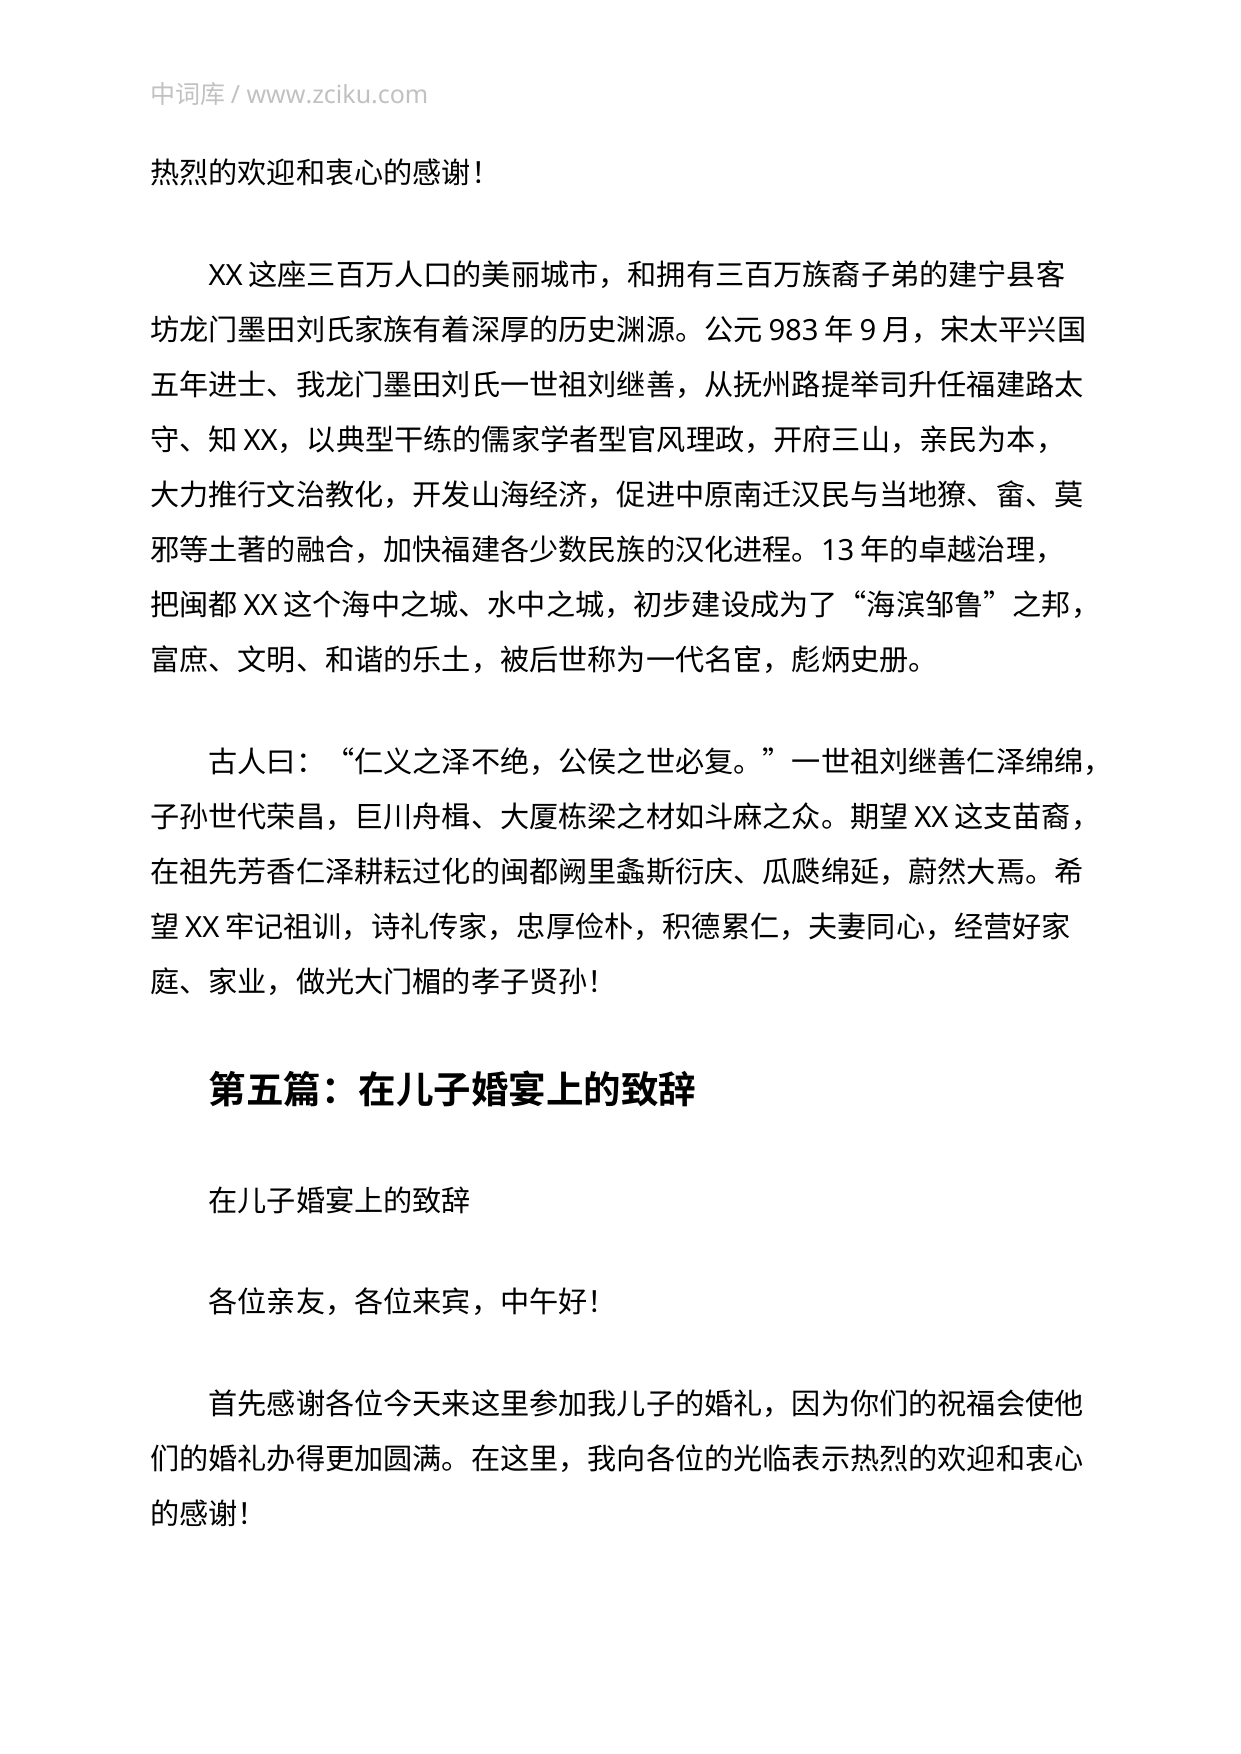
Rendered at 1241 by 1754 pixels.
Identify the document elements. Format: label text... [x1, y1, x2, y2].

text 首先感谢各位今天来这里参加我儿子的婚礼，因为你们的祝福会使他们的婚礼办得更加圆满。在这里，我向各位的光临表示热烈的欢迎和衷心的感谢！ [150, 1381, 1090, 1533]
text 在儿子婚宴上的致辞 [150, 1177, 1090, 1219]
text XX这座三百万人口的美丽城市，和拥有三百万族裔子弟的建宁县客坊龙门墨田刘氏家族有着深厚的历史渊源。公元983年9月，宋太平兴国五年进士、我龙门墨田刘氏一世祖刘继善，从抚州路提举司升任福建路太守、知XX，以典型干练的儒家学者型官风理政，开府三山，亲民为本，大力推行文治教化，开发山海经济，促进中原南迁汉民与当地獠、畲、莫邪等土著的融合，加快福建各少数民族的汉化进程。13年的卓越治理，把闽都XX这个海中之城、水中之城，初步建设成为了“海滨邹鲁”之邦，富庶、文明、和谐的乐土，被后世称为一代名宦，彪炳史册。 [150, 252, 1090, 679]
text 古人曰：“仁义之泽不绝，公侯之世必复。”一世祖刘继善仁泽绵绵，子孙世代荣昌，巨川舟楫、大厦栋梁之材如斗麻之众。期望XX这支苗裔，在祖先芳香仁泽耕耘过化的闽都阙里螽斯衍庆、瓜瓞绵延，蔚然大焉。希望XX牢记祖训，诗礼传家，忠厚俭朴，积德累仁，夫妻同心，经营好家庭、家业，做光大门楣的孝子贤孙！ [150, 738, 1090, 1000]
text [150, 150, 1090, 192]
text 各位亲友，各位来宾，中午好！ [150, 1279, 1090, 1321]
text 第五篇：在儿子婚宴上的致辞 [150, 1060, 1090, 1114]
